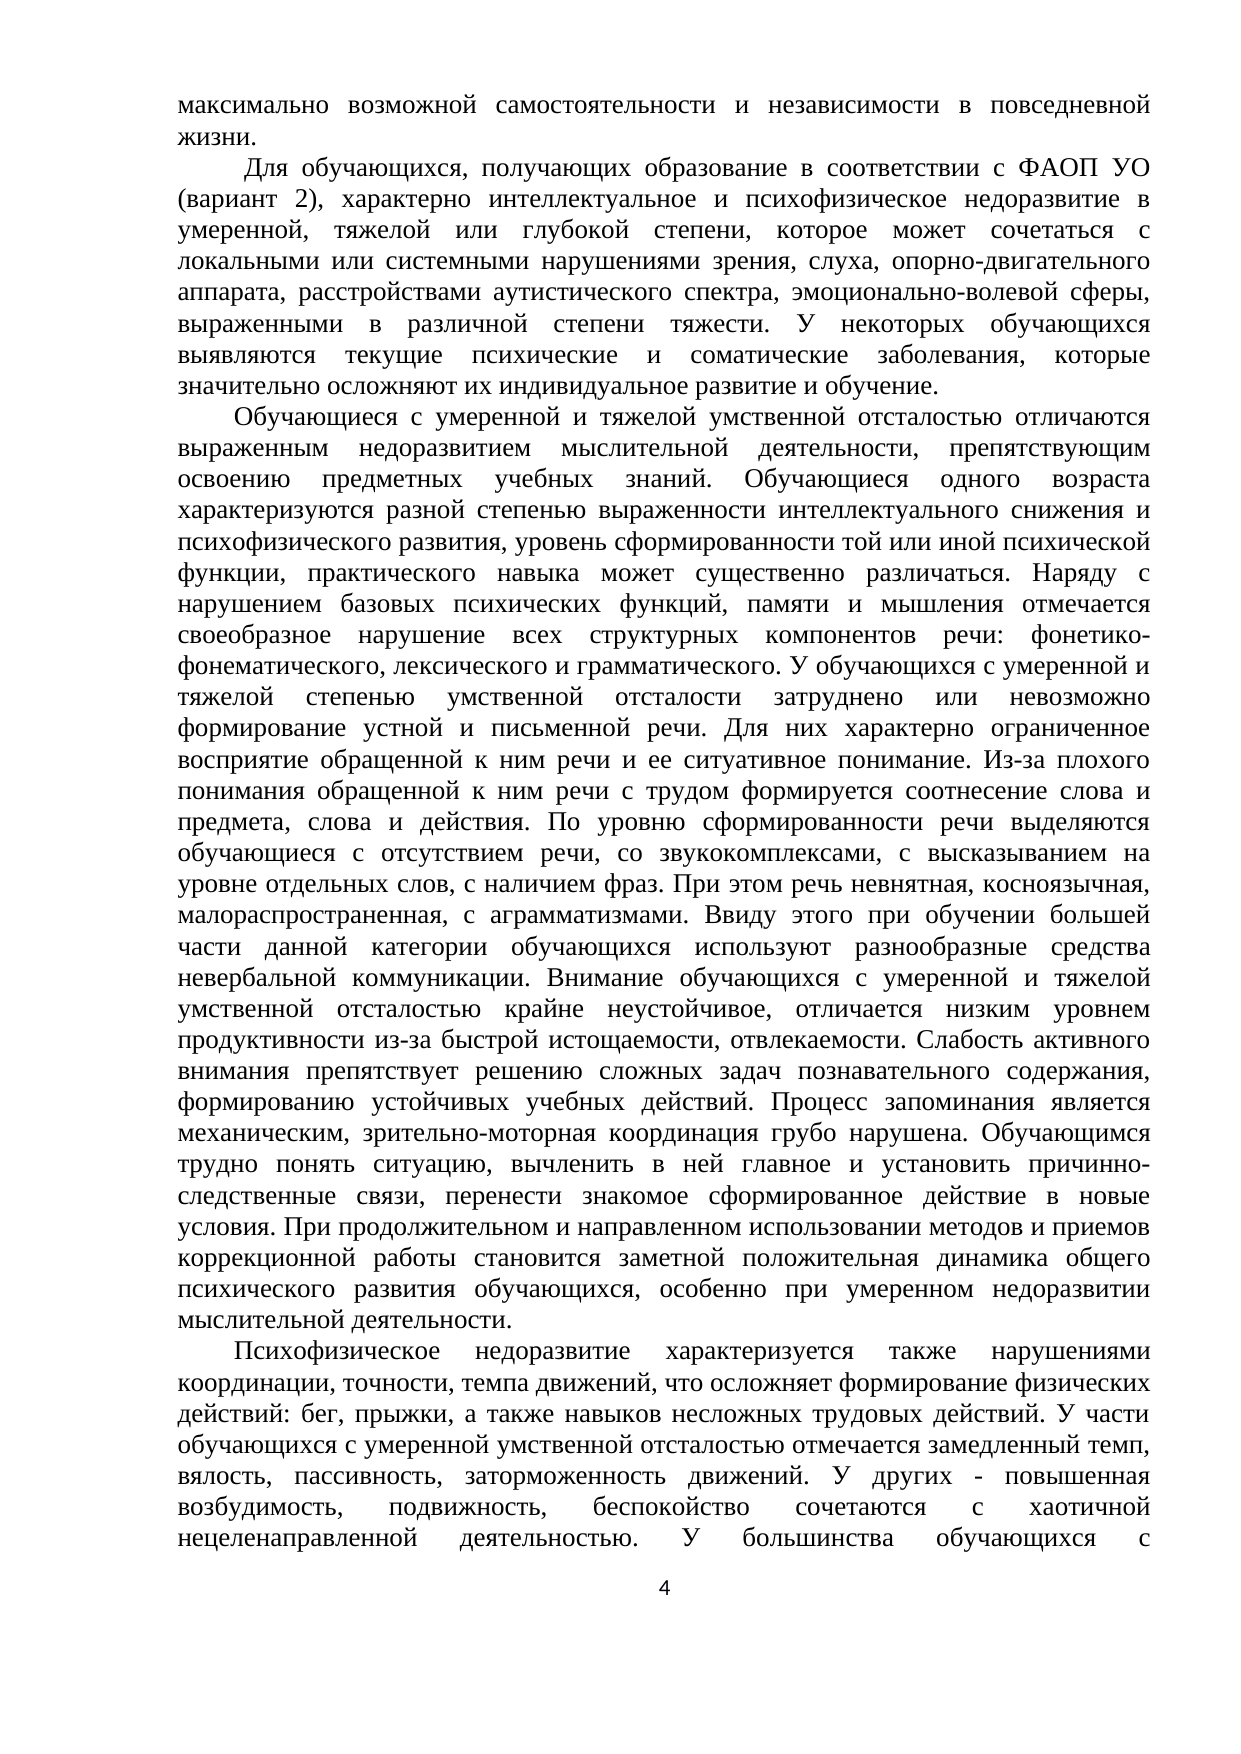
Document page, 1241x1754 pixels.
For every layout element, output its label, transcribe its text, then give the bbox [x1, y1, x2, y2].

text Обучающиеся с умеренной и тяжелой умственной отсталостью отличаются выраженным недоразвитием мыслительной деятельности, препятствующим освоению предметных учебных знаний. Обучающиеся одного возраста характеризуются разной степенью выраженности интеллектуального снижения и психофизического развития, уровень сформированности той или иной психической функции, практического навыка может существенно различаться. Наряду с нарушением базовых психических функций, памяти и мышления отмечается своеобразное нарушение всех структурных компонентов речи: фонетико-фонематического, лексического и грамматического. У обучающихся с умеренной и тяжелой степенью умственной отсталости затруднено или невозможно формирование устной и письменной речи. Для них характерно ограниченное восприятие обращенной к ним речи и ее ситуативное понимание. Из-за плохого понимания обращенной к ним речи с трудом формируется соотнесение слова и предмета, слова и действия. По уровню сформированности речи выделяются обучающиеся с отсутствием речи, со звукокомплексами, с высказыванием на уровне отдельных слов, с наличием фраз. При этом речь невнятная, косноязычная, малораспространенная, с аграмматизмами. Ввиду этого при обучении большей части данной категории обучающихся используют разнообразные средства невербальной коммуникации. Внимание обучающихся с умеренной и тяжелой умственной отсталостью крайне неустойчивое, отличается низким уровнем продуктивности из-за быстрой истощаемости, отвлекаемости. Слабость активного внимания препятствует решению сложных задач познавательного содержания, формированию устойчивых учебных действий. Процесс запоминания является механическим, зрительно-моторная координация грубо нарушена. Обучающимся трудно понять ситуацию, вычленить в ней главное и установить причинно-следственные связи, перенести знакомое сформированное действие в новые условия. При продолжительном и направленном использовании методов и приемов коррекционной работы становится заметной положительная динамика общего психического развития обучающихся, особенно при умеренном недоразвитии мыслительной деятельности. [177, 400, 1152, 1334]
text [177, 1334, 1152, 1552]
text Для обучающихся, получающих образование в соответствии с ФАОП УО (вариант 2), характерно интеллектуальное и психофизическое недоразвитие в умеренной, тяжелой или глубокой степени, которое может сочетаться с локальными или системными нарушениями зрения, слуха, опорно-двигательного аппарата, расстройствами аутистического спектра, эмоционально-волевой сферы, выраженными в различной степени тяжести. У некоторых обучающихся выявляются текущие психические и соматические заболевания, которые значительно осложняют их индивидуальное развитие и обучение. [177, 151, 1152, 400]
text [177, 89, 1152, 151]
